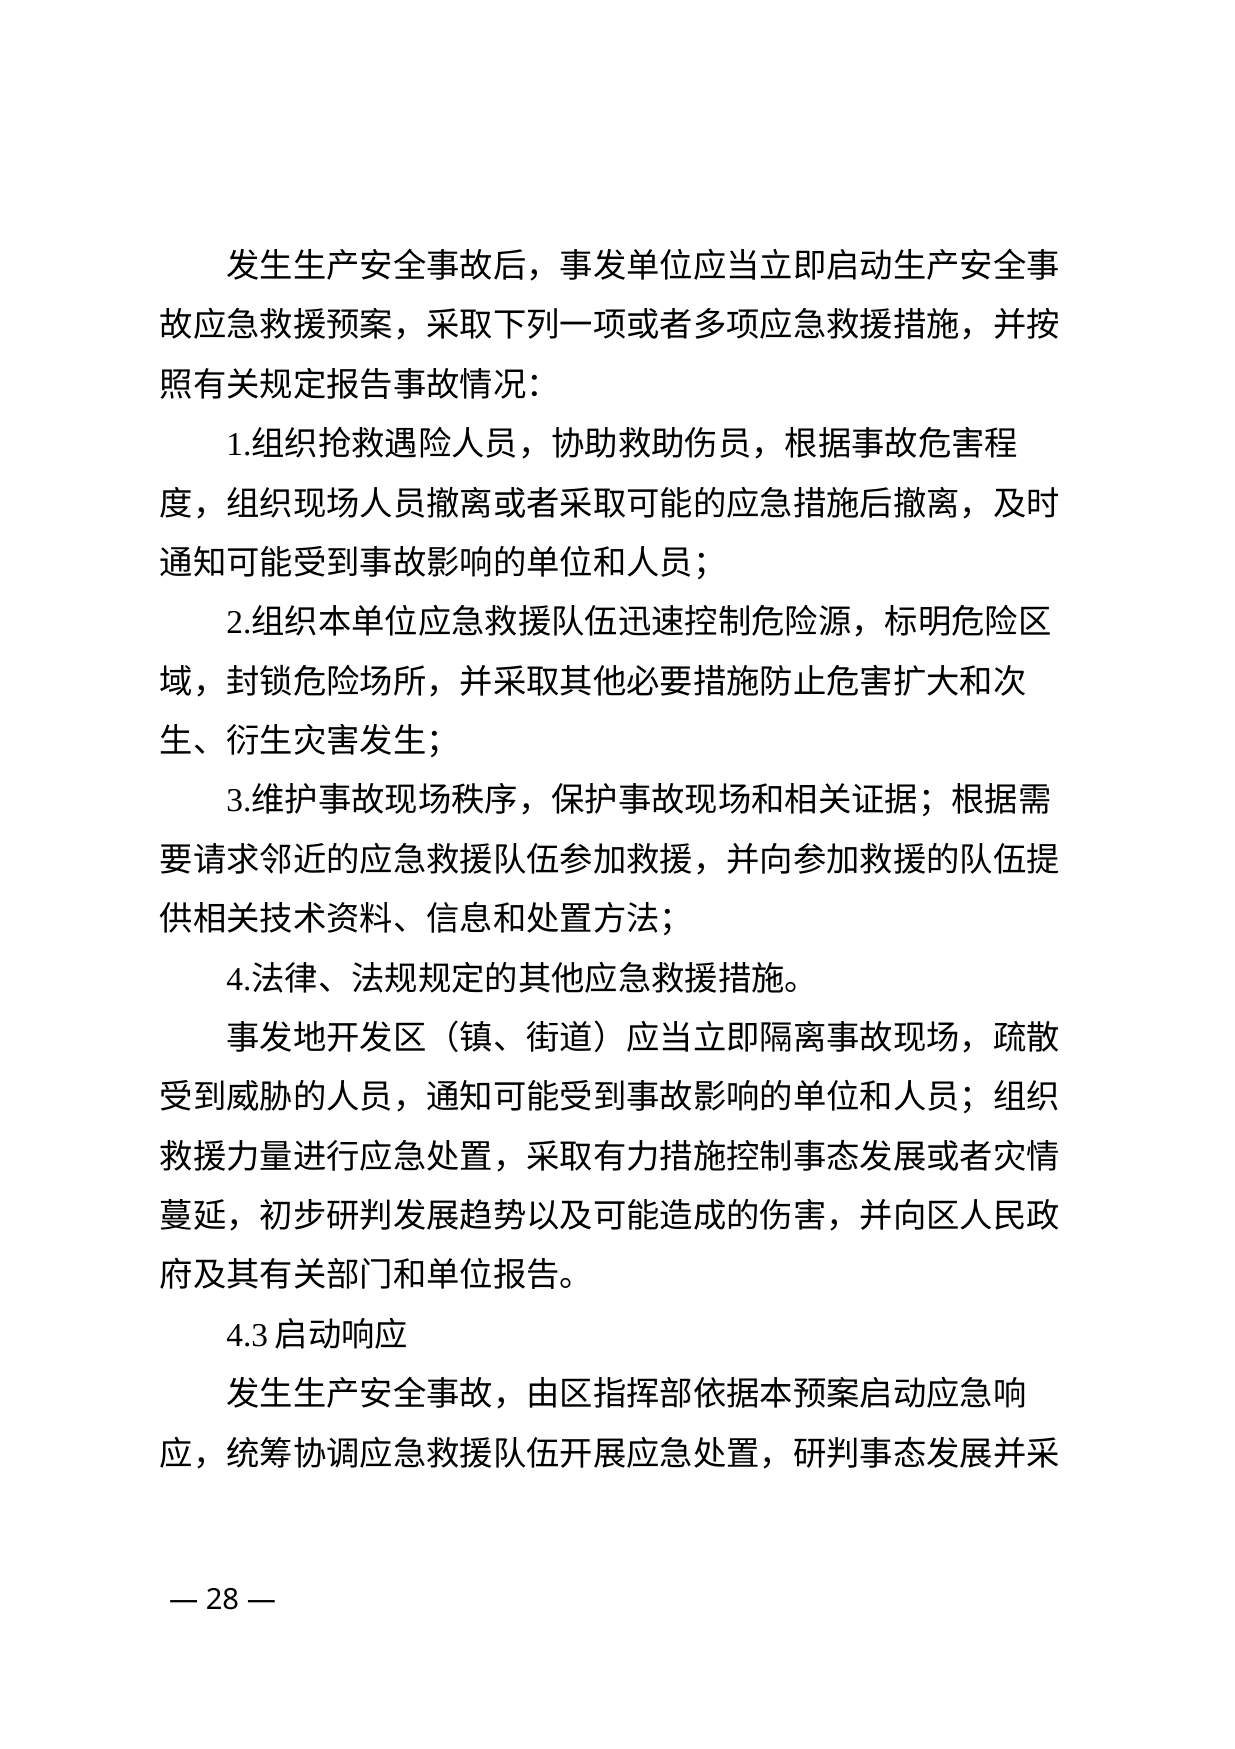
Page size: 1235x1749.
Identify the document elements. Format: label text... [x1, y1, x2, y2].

list 2.组织本单位应急救援队伍迅速控制危险源，标明危险区域，封锁危险场所，并采取其他必要措施防止危害扩大和次生、衍生灾害发生； [159, 586, 1075, 764]
list 4.法律、法规规定的其他应急救援措施。 [159, 942, 1075, 1002]
text 4.3启动响应 [159, 1299, 1075, 1358]
text 发生生产安全事故后，事发单位应当立即启动生产安全事故应急救援预案，采取下列一项或者多项应急救援措施，并按照有关规定报告事故情况： [159, 230, 1075, 408]
list 事发地开发区（镇、街道）应当立即隔离事故现场，疏散受到威胁的人员，通知可能受到事故影响的单位和人员；组织救援力量进行应急处置，采取有力措施控制事态发展或者灾情蔓延，初步研判发展趋势以及可能造成的伤害，并向区人民政府及其有关部门和单位报告。 [159, 1002, 1075, 1299]
list 1.组织抢救遇险人员，协助救助伤员，根据事故危害程度，组织现场人员撤离或者采取可能的应急措施后撤离，及时通知可能受到事故影响的单位和人员； [159, 408, 1075, 586]
list 3.维护事故现场秩序，保护事故现场和相关证据；根据需要请求邻近的应急救援队伍参加救援，并向参加救援的队伍提供相关技术资料、信息和处置方法； [159, 764, 1075, 942]
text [159, 1358, 1075, 1477]
